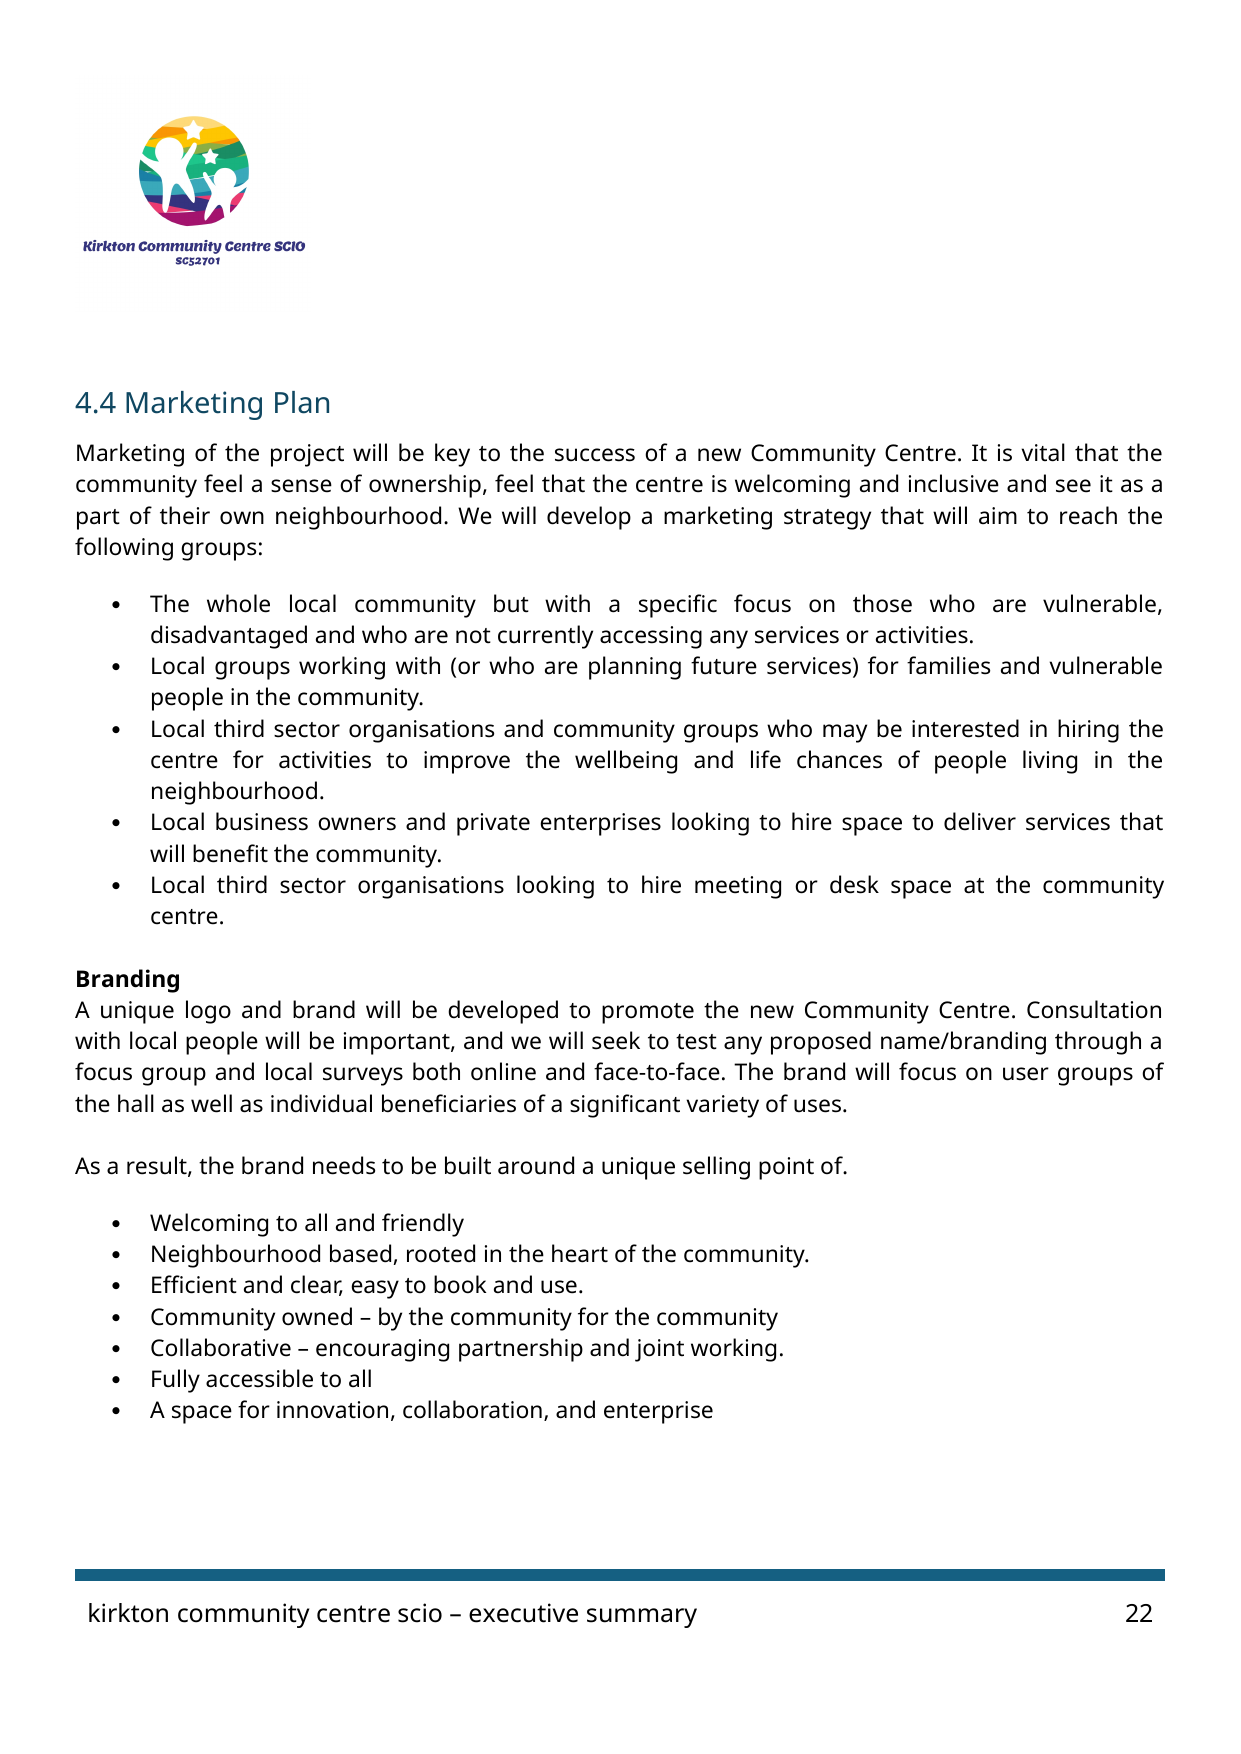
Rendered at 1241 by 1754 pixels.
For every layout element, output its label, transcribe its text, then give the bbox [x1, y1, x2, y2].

list The whole local community but with a specific focus on those who are vulnerable, disadvantaged and who are not currently accessing any services or activities. [112, 588, 1165, 650]
list Neighbourhood based, rooted in the heart of the community. [112, 1238, 1165, 1269]
list Efficient and clear, easy to book and use. [112, 1269, 1165, 1301]
text A unique logo and brand will be developed to promote the new Community Centre. Consultation with local people will be important, and we will seek to test any proposed name/branding through a focus group and local surveys both online and face-to-face. The brand will focus on user groups of the hall as well as individual beneficiaries of a significant variety of uses. [75, 994, 1165, 1119]
list Local third sector organisations and community groups who may be interested in hiring the centre for activities to improve the wellbeing and life chances of people living in the neighbourhood. [112, 713, 1165, 806]
list Fully accessible to all [112, 1363, 1165, 1394]
subtitle 4.4 Marketing Plan [75, 383, 1165, 422]
text Marketing of the project will be key to the success of a new Community Centre. It is vital that the community feel a sense of ownership, feel that the centre is welcoming and inclusive and see it as a part of their own neighbourhood. We will develop a marketing strategy that will aim to reach the following groups: [75, 437, 1165, 562]
text As a result, the brand needs to be built around a unique selling point of. [75, 1150, 1165, 1181]
list Local business owners and private enterprises looking to hire space to deliver services that will benefit the community. [112, 806, 1165, 869]
list Local groups working with (or who are planning future services) for families and vulnerable people in the community. [112, 650, 1165, 713]
text Branding [75, 963, 1165, 994]
list Local third sector organisations looking to hire meeting or desk space at the community centre. [112, 869, 1165, 931]
list Collaborative – encouraging partnership and joint working. [112, 1332, 1165, 1363]
list Welcoming to all and friendly [112, 1207, 1165, 1238]
list Community owned – by the community for the community [112, 1301, 1165, 1332]
list A space for innovation, collaboration, and enterprise [112, 1394, 1165, 1426]
picture [75, 75, 312, 312]
